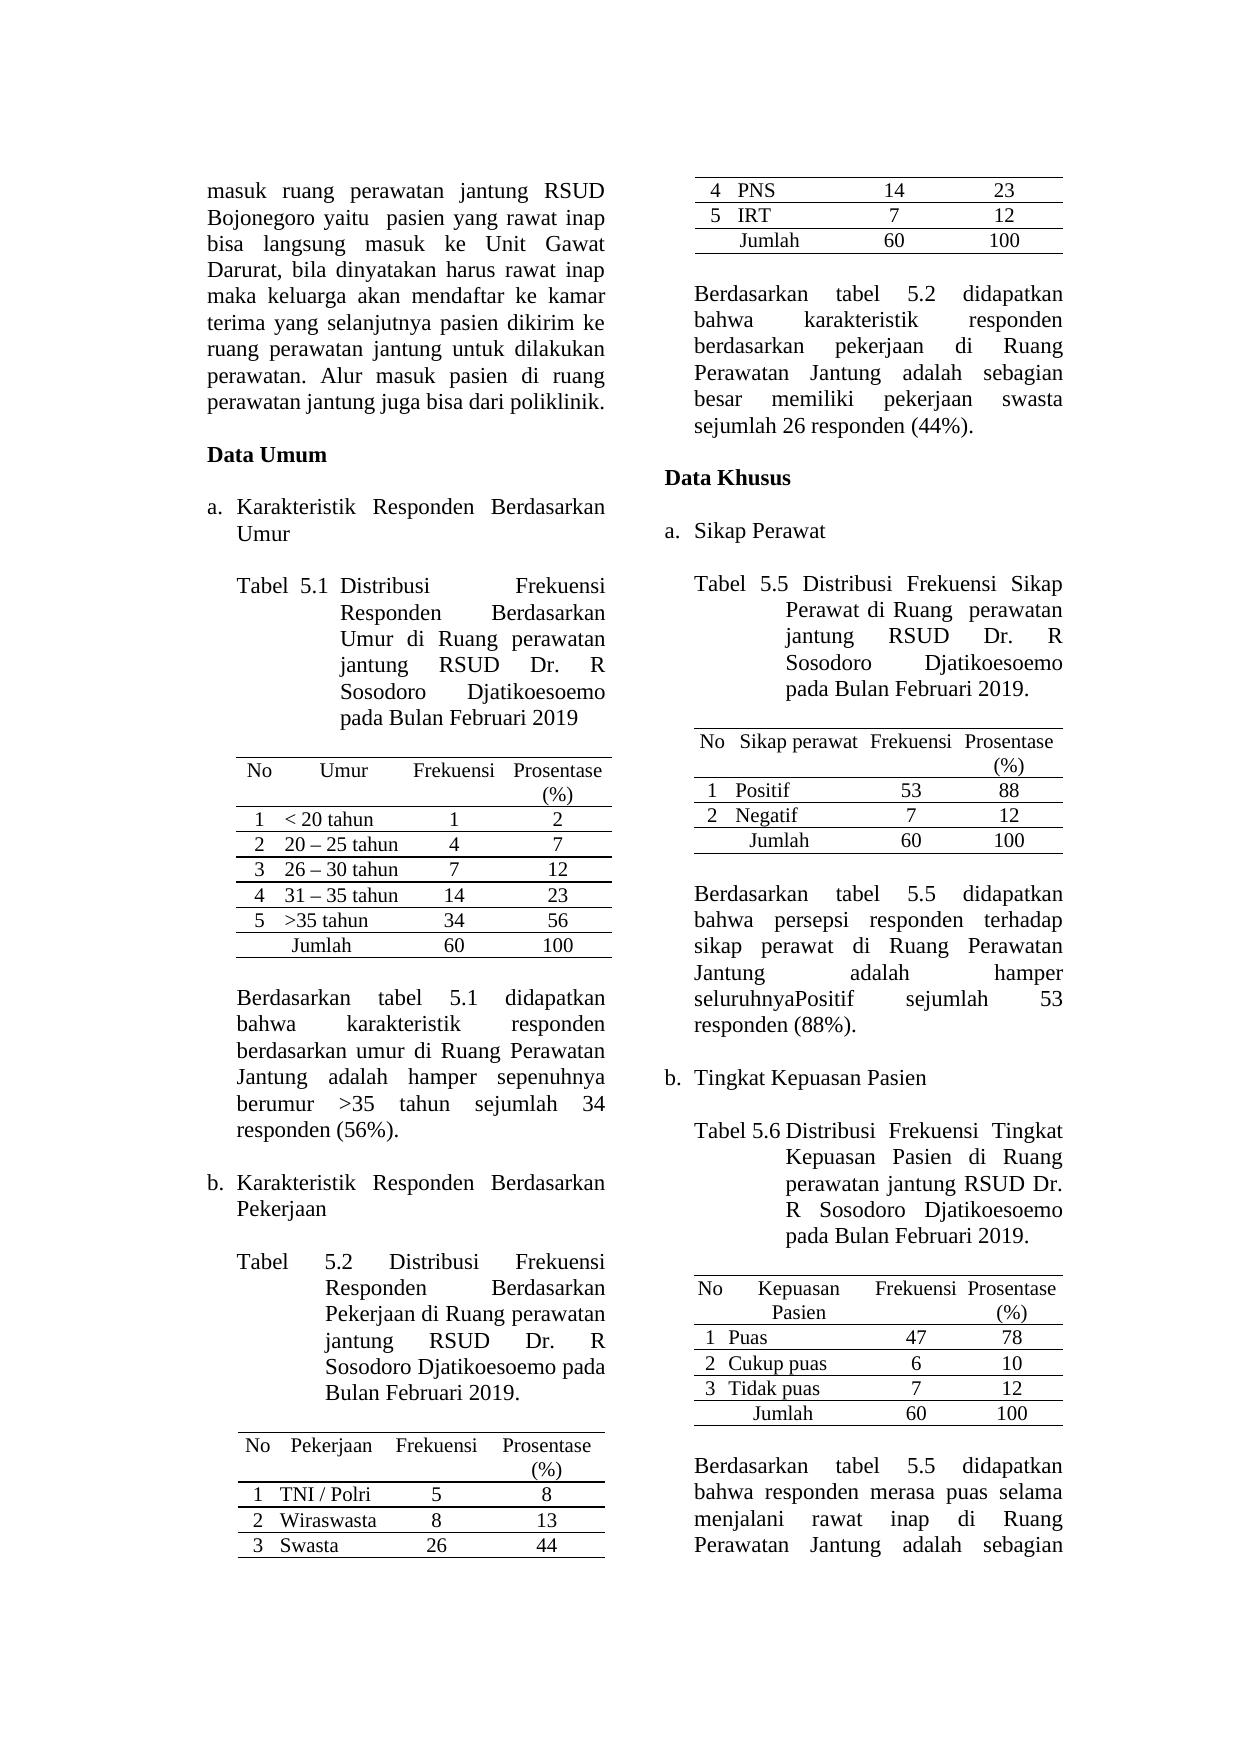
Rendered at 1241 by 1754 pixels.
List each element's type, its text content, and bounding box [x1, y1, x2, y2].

table_cell Puas [726, 1325, 871, 1349]
table_cell 7 [501, 832, 612, 856]
table_header Frekuensi [405, 758, 501, 806]
table_cell 12 [944, 203, 1062, 227]
table_cell 1 [238, 1483, 277, 1506]
table_cell 47 [871, 1325, 960, 1349]
table_header No [238, 1433, 277, 1481]
table_header Prosentase (%) [501, 758, 612, 806]
text Data Khusus [664, 464, 1063, 491]
table_cell Positif [733, 778, 867, 802]
table_cell 23 [944, 178, 1062, 202]
table_header Kepuasan Pasien [726, 1276, 871, 1324]
table_cell 23 [501, 883, 612, 907]
table_cell 88 [958, 778, 1063, 802]
text Tabel 5.6 Distribusi Frekuensi Tingkat Kepuasan Pasien di Ruang perawatan jantung RSUD Dr. R Sosodoro Djatikoesoemo pada Bulan Februari 2019. [694, 1117, 1063, 1249]
list Tingkat Kepuasan Pasien [664, 1064, 1063, 1091]
table_cell PNS [734, 178, 842, 202]
table_cell 20 – 25 tahun [281, 832, 405, 856]
table_cell 1 [236, 807, 281, 831]
table_cell 2 [236, 832, 281, 856]
table_cell 5 [385, 1483, 487, 1506]
table_cell 12 [960, 1376, 1063, 1399]
table_cell 4 [405, 832, 501, 856]
table_cell 7 [871, 1376, 960, 1399]
text Tabel 5.2 Distribusi Frekuensi Responden Berdasarkan Pekerjaan di Ruang perawatan jantung RSUD Dr. R Sosodoro Djatikoesoemo pada Bulan Februari 2019. [236, 1248, 606, 1406]
text Berdasarkan tabel 5.5 didapatkan bahwa persepsi responden terhadap sikap perawat di Ruang Perawatan Jantung adalah hamper seluruhnyaPositif sejumlah 53 responden (88%). [694, 880, 1063, 1038]
table_cell < 20 tahun [281, 807, 405, 831]
table_cell Jumlah [236, 933, 405, 957]
table_cell 1 [694, 1325, 726, 1349]
table_cell 2 [238, 1508, 277, 1532]
table_cell 3 [238, 1533, 277, 1557]
table_cell Negatif [733, 803, 867, 827]
table_cell Swasta [277, 1533, 385, 1557]
table_cell TNI / Polri [277, 1483, 385, 1506]
table_cell 14 [405, 883, 501, 907]
table_cell 12 [958, 803, 1063, 827]
table_cell Wiraswasta [277, 1508, 385, 1532]
table_cell 60 [405, 933, 501, 957]
table_header Frekuensi [871, 1276, 960, 1324]
table_cell IRT [734, 203, 842, 227]
table_cell 100 [958, 828, 1063, 852]
table_cell 1 [405, 807, 501, 831]
table_cell 2 [694, 803, 733, 827]
table_cell 7 [405, 858, 501, 881]
table_cell 5 [236, 908, 281, 932]
table_cell 4 [695, 178, 734, 202]
table_header Pekerjaan [277, 1433, 385, 1481]
table_cell 60 [871, 1401, 960, 1425]
table_cell 60 [842, 229, 944, 252]
table_cell 44 [487, 1533, 605, 1557]
table_header No [694, 1276, 726, 1324]
table_cell 4 [236, 883, 281, 907]
table_cell 3 [236, 858, 281, 881]
table_cell Jumlah [695, 229, 842, 252]
table_cell 14 [842, 178, 944, 202]
table_cell 6 [871, 1350, 960, 1374]
list Sikap Perawat [664, 517, 1063, 543]
table_header Frekuensi [867, 729, 957, 777]
table_cell 100 [944, 229, 1062, 252]
list Karakteristik Responden Berdasarkan Umur [207, 493, 606, 546]
table_header Umur [281, 758, 405, 806]
text Berdasarkan tabel 5.2 didapatkan bahwa karakteristik responden berdasarkan pekerjaan di Ruang Perawatan Jantung adalah sebagian besar memiliki pekerjaan swasta sejumlah 26 responden (44%). [694, 280, 1063, 438]
table_cell 3 [694, 1376, 726, 1399]
table_cell 5 [695, 203, 734, 227]
table_cell 26 [385, 1533, 487, 1557]
table_header No [236, 758, 281, 806]
table_header No [694, 729, 733, 777]
table_header Frekuensi [385, 1433, 487, 1481]
table_header Sikap perawat [733, 729, 867, 777]
table_cell 1 [694, 778, 733, 802]
table_cell 7 [842, 203, 944, 227]
text Berdasarkan tabel 5.1 didapatkan bahwa karakteristik responden berdasarkan umur di Ruang Perawatan Jantung adalah hamper sepenuhnya berumur >35 tahun sejumlah 34 responden (56%). [236, 984, 606, 1142]
text Data Umum [207, 441, 606, 467]
table_cell 78 [960, 1325, 1063, 1349]
table_cell Cukup puas [726, 1350, 871, 1374]
table_header Prosentase (%) [958, 729, 1063, 777]
table_cell 60 [867, 828, 957, 852]
table_cell >35 tahun [281, 908, 405, 932]
table_cell 100 [501, 933, 612, 957]
table_cell 8 [385, 1508, 487, 1532]
table_header Prosentase (%) [487, 1433, 605, 1481]
table_cell Jumlah [694, 1401, 871, 1425]
table_cell 8 [487, 1483, 605, 1506]
table_cell 100 [960, 1401, 1063, 1425]
table_cell 26 – 30 tahun [281, 858, 405, 881]
table_cell 56 [501, 908, 612, 932]
table_cell 10 [960, 1350, 1063, 1374]
table_cell 2 [501, 807, 612, 831]
table_header Prosentase (%) [960, 1276, 1063, 1324]
text Tabel 5.5 Distribusi Frekuensi Sikap Perawat di Ruang perawatan jantung RSUD Dr. R Sosodoro Djatikoesoemo pada Bulan Februari 2019. [694, 570, 1063, 702]
table_cell 2 [694, 1350, 726, 1374]
table_cell Tidak puas [726, 1376, 871, 1399]
table_cell 53 [867, 778, 957, 802]
table_cell 34 [405, 908, 501, 932]
table_cell 7 [867, 803, 957, 827]
table_cell 12 [501, 858, 612, 881]
table_cell 13 [487, 1508, 605, 1532]
table_cell 31 – 35 tahun [281, 883, 405, 907]
table_cell Jumlah [694, 828, 867, 852]
text Tabel 5.1 Distribusi Frekuensi Responden Berdasarkan Umur di Ruang perawatan jantung RSUD Dr. R Sosodoro Djatikoesoemo pada Bulan Februari 2019 [236, 572, 606, 731]
list Karakteristik Responden Berdasarkan Pekerjaan [207, 1169, 606, 1221]
